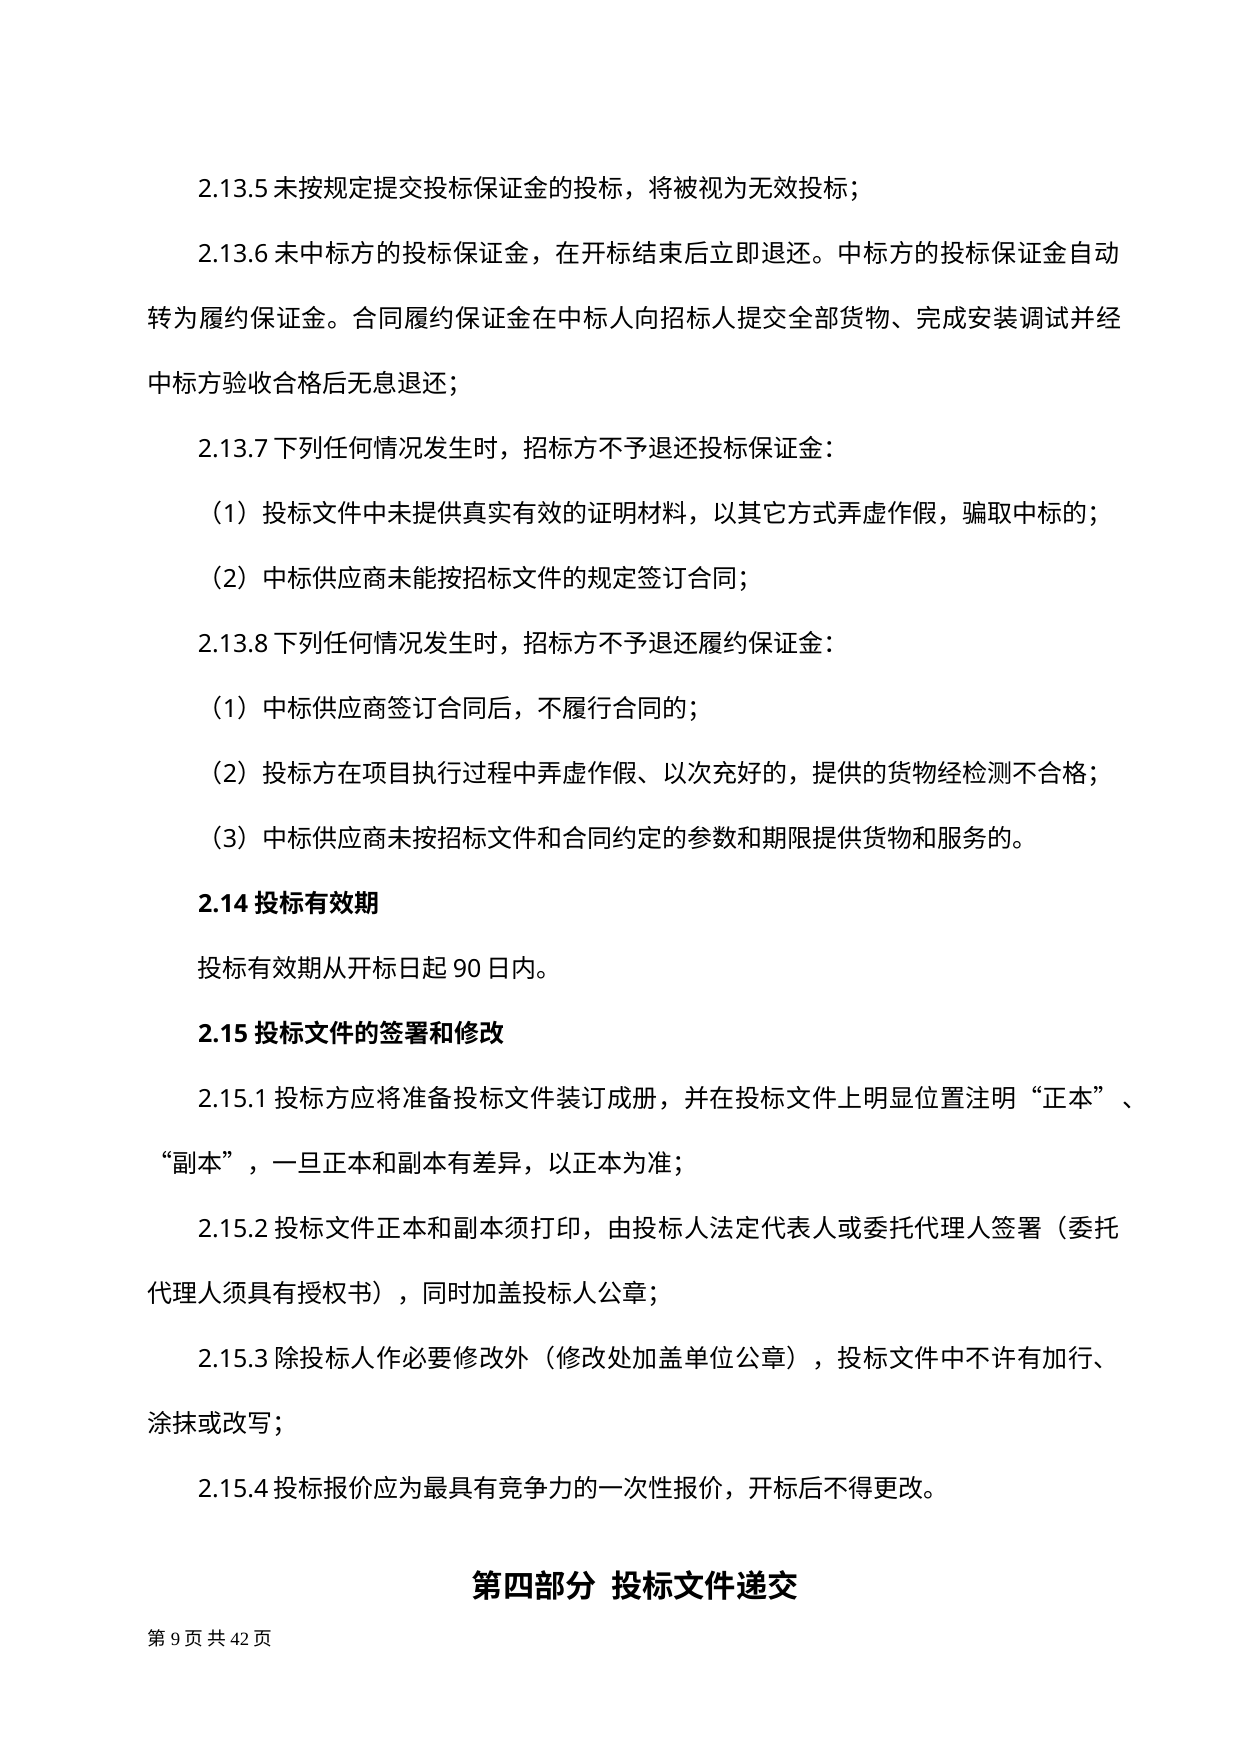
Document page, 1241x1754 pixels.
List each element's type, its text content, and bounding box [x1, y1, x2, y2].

text 投标有效期从开标日起90日内。 [148, 934, 1122, 999]
text （1）中标供应商签订合同后，不履行合同的； [148, 674, 1122, 739]
text （2）投标方在项目执行过程中弄虚作假、以次充好的，提供的货物经检测不合格； [148, 739, 1122, 804]
text 2.15.2投标文件正本和副本须打印，由投标人法定代表人或委托代理人签署（委托代理人须具有授权书），同时加盖投标人公章； [148, 1194, 1122, 1324]
text 2.15.3除投标人作必要修改外（修改处加盖单位公章），投标文件中不许有加行、涂抹或改写； [148, 1324, 1122, 1454]
text （2）中标供应商未能按招标文件的规定签订合同； [148, 544, 1122, 609]
text 2.13.6未中标方的投标保证金，在开标结束后立即退还。中标方的投标保证金自动转为履约保证金。合同履约保证金在中标人向招标人提交全部货物、完成安装调试并经中标方验收合格后无息退还； [148, 219, 1122, 414]
text （1）投标文件中未提供真实有效的证明材料，以其它方式弄虚作假，骗取中标的； [148, 479, 1122, 544]
text 2.14 投标有效期 [148, 869, 1122, 934]
text 2.15.4投标报价应为最具有竞争力的一次性报价，开标后不得更改。 [148, 1454, 1122, 1519]
text 第四部分 投标文件递交 [148, 1552, 1122, 1617]
text 2.15.1投标方应将准备投标文件装订成册，并在投标文件上明显位置注明“正本”、“副本”，一旦正本和副本有差异，以正本为准； [148, 1064, 1122, 1194]
text 2.13.5未按规定提交投标保证金的投标，将被视为无效投标； [148, 154, 1122, 219]
text 2.13.7下列任何情况发生时，招标方不予退还投标保证金： [148, 414, 1122, 479]
text 2.15 投标文件的签署和修改 [148, 999, 1122, 1064]
text （3）中标供应商未按招标文件和合同约定的参数和期限提供货物和服务的。 [148, 804, 1122, 869]
text 2.13.8下列任何情况发生时，招标方不予退还履约保证金： [148, 609, 1122, 674]
